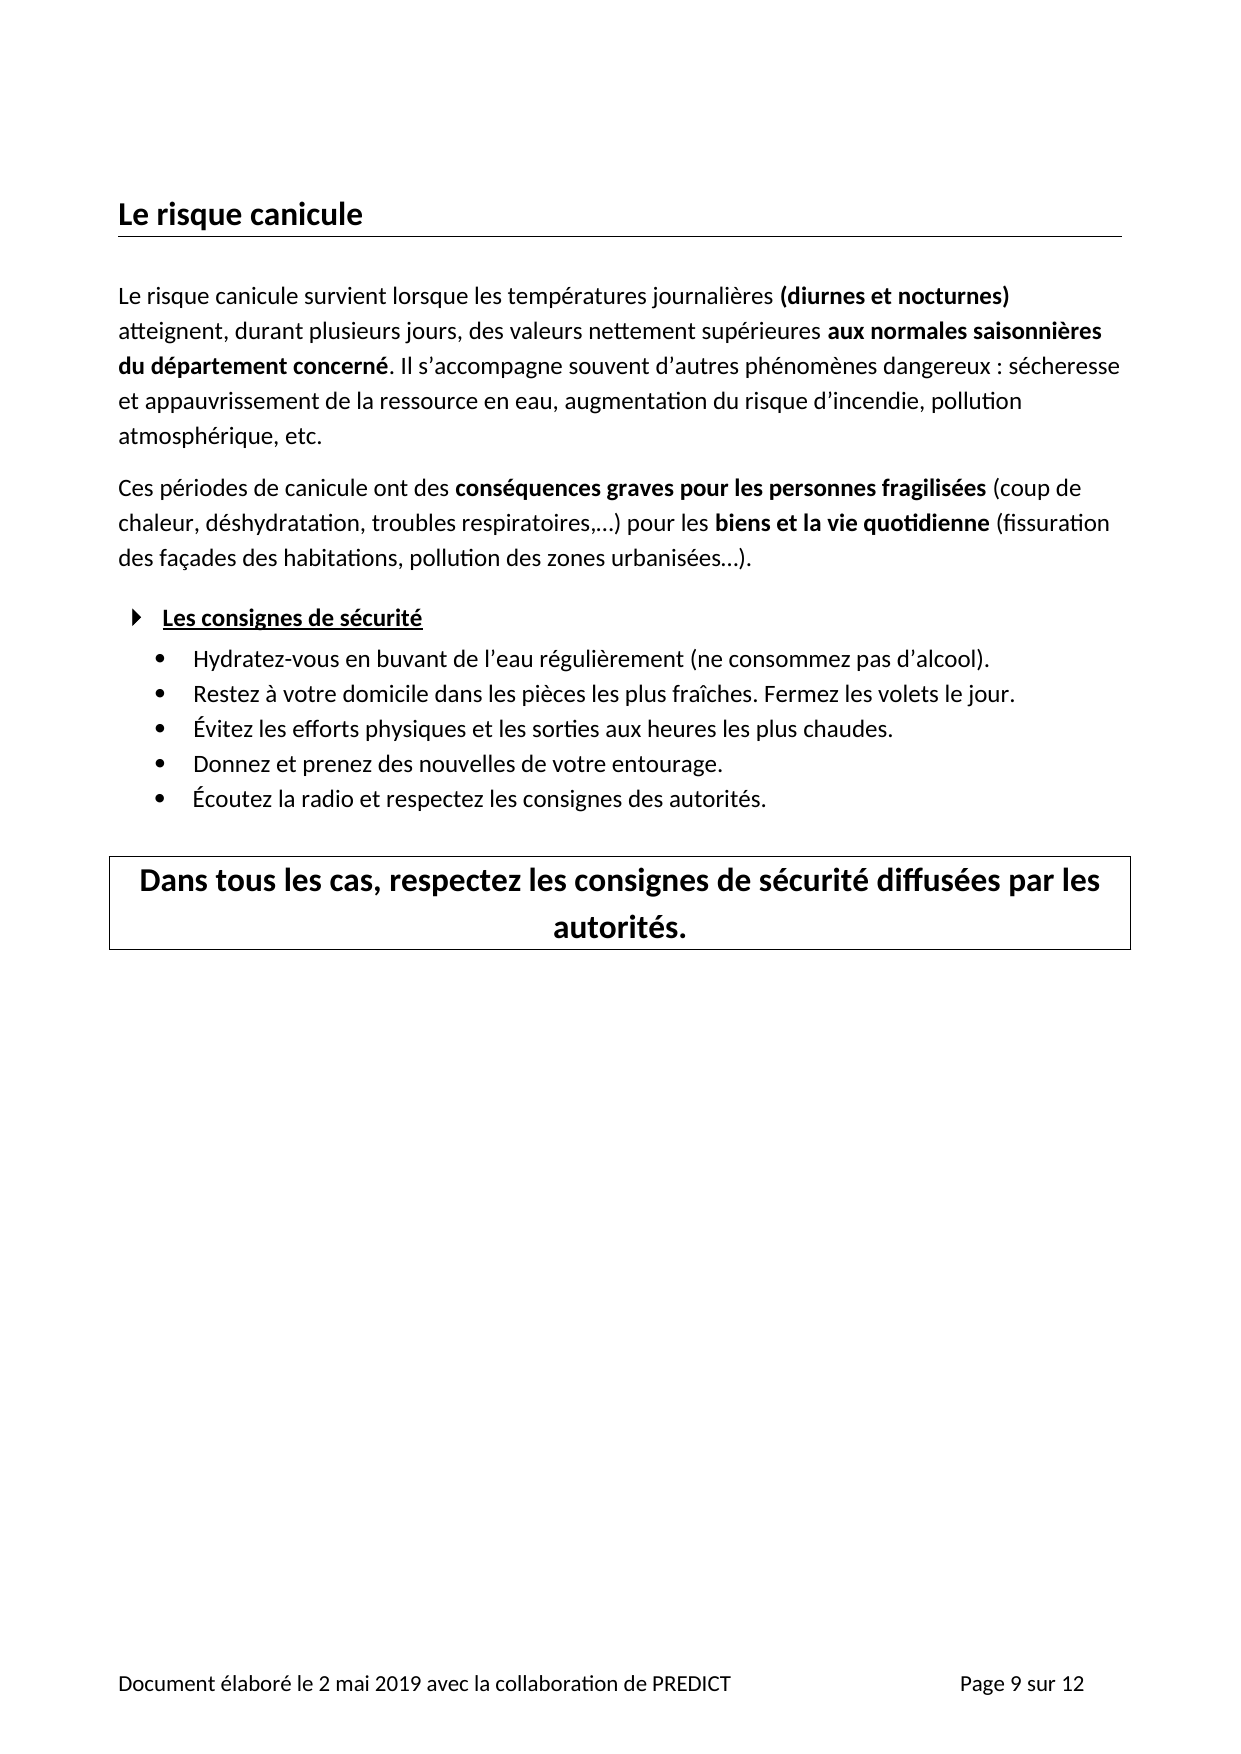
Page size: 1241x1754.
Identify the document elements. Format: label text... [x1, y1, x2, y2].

text Dans tous les cas, respectez les consignes de sécurité diffusées par les autorités. [110, 857, 1130, 949]
list Hydratez-vous en buvant de l’eau régulièrement (ne consommez pas d’alcool). [156, 643, 1122, 674]
list Donnez et prenez des nouvelles de votre entourage. [156, 748, 1122, 779]
list Écoutez la radio et respectez les consignes des autorités. [155, 783, 1122, 814]
list Restez à votre domicile dans les pièces les plus fraîches. Fermez les volets le jour. [156, 678, 1122, 709]
list Évitez les efforts physiques et les sorties aux heures les plus chaudes. [156, 713, 1122, 744]
text Ces périodes de canicule ont des conséquences graves pour les personnes fragilisées (coup de chaleur, déshydratation, troubles respiratoires,…) pour les biens et la vie quotidienne (fissuration des façades des habitations, pollution des zones urbanisées…). [118, 472, 1122, 573]
subtitle Les consignes de sécurité [125, 602, 1122, 633]
text Le risque canicule survient lorsque les températures journalières (diurnes et nocturnes) atteignent, durant plusieurs jours, des valeurs nettement supérieures aux normales saisonnières du département concerné. Il s’accompagne souvent d’autres phénomènes dangereux : sécheresse et appauvrissement de la ressource en eau, augmentation du risque d’incendie, pollution atmosphérique, etc. [118, 281, 1122, 451]
subtitle Le risque canicule [118, 193, 1122, 236]
